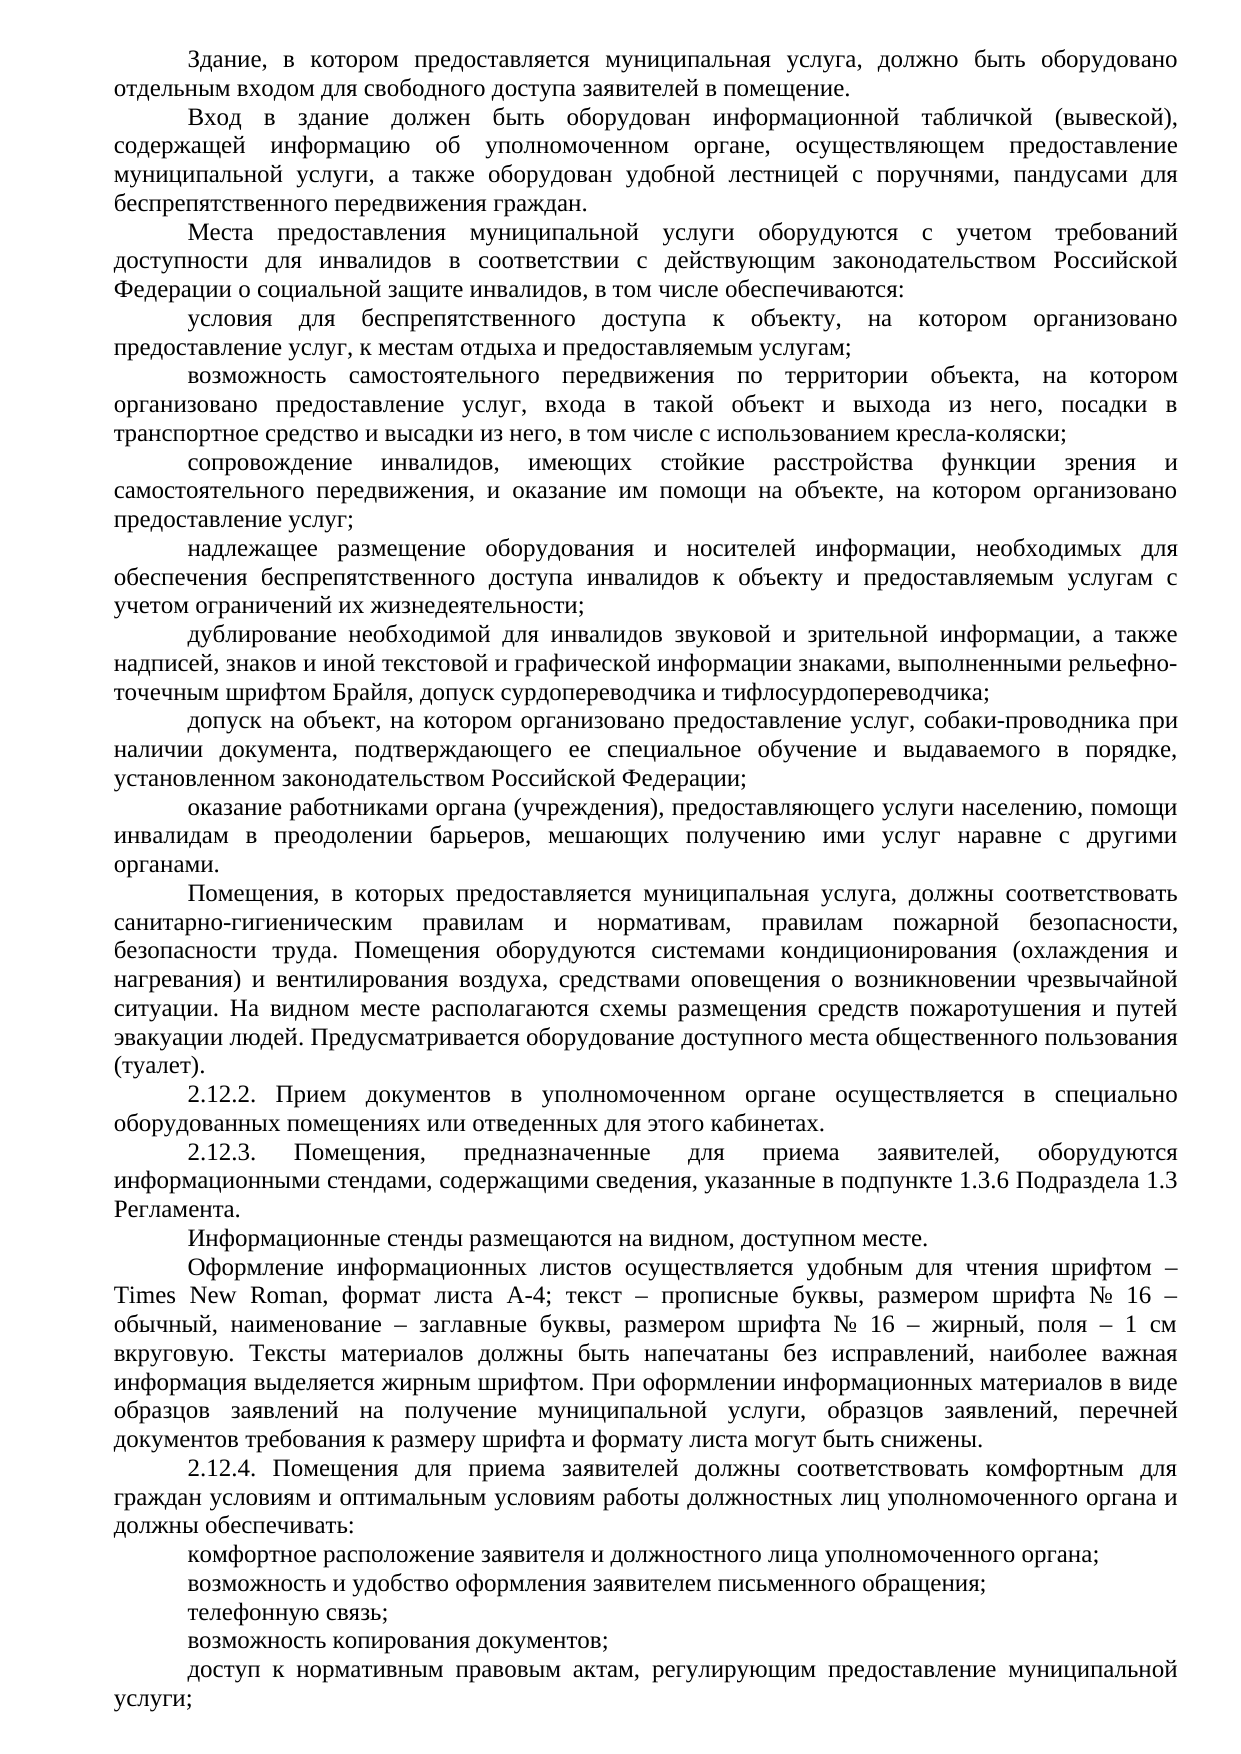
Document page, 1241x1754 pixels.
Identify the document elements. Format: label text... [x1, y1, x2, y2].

text Информационные стенды размещаются на видном, доступном месте. [113, 1223, 1179, 1252]
text комфортное расположение заявителя и должностного лица уполномоченного органа; [113, 1539, 1179, 1568]
text Здание, в котором предоставляется муниципальная услуга, должно быть оборудовано отдельным входом для свободного доступа заявителей в помещение. [113, 44, 1179, 102]
text возможность копирования документов; [113, 1626, 1179, 1654]
text возможность и удобство оформления заявителем письменного обращения; [113, 1568, 1179, 1597]
text телефонную связь; [113, 1597, 1179, 1626]
text 2.12.3. Помещения, предназначенные для приема заявителей, оборудуются информационными стендами, содержащими сведения, указанные в подпункте 1.3.6 Подраздела 1.3 Регламента. [113, 1137, 1179, 1223]
text условия для беспрепятственного доступа к объекту, на котором организовано предоставление услуг, к местам отдыха и предоставляемым услугам; [113, 303, 1179, 361]
text Помещения, в которых предоставляется муниципальная услуга, должны соответствовать санитарно-гигиеническим правилам и нормативам, правилам пожарной безопасности, безопасности труда. Помещения оборудуются системами кондиционирования (охлаждения и нагревания) и вентилирования воздуха, средствами оповещения о возникновении чрезвычайной ситуации. На видном месте располагаются схемы размещения средств пожаротушения и путей эвакуации людей. Предусматривается оборудование доступного места общественного пользования (туалет). [113, 878, 1179, 1079]
text надлежащее размещение оборудования и носителей информации, необходимых для обеспечения беспрепятственного доступа инвалидов к объекту и предоставляемым услугам с учетом ограничений их жизнедеятельности; [113, 533, 1179, 619]
text сопровождение инвалидов, имеющих стойкие расстройства функции зрения и самостоятельного передвижения, и оказание им помощи на объекте, на котором организовано предоставление услуг; [113, 447, 1179, 533]
text Вход в здание должен быть оборудован информационной табличкой (вывеской), содержащей информацию об уполномоченном органе, осуществляющем предоставление муниципальной услуги, а также оборудован удобной лестницей с поручнями, пандусами для беспрепятственного передвижения граждан. [113, 102, 1179, 217]
text допуск на объект, на котором организовано предоставление услуг, собаки-проводника при наличии документа, подтверждающего ее специальное обучение и выдаваемого в порядке, установленном законодательством Российской Федерации; [113, 706, 1179, 792]
text оказание работниками органа (учреждения), предоставляющего услуги населению, помощи инвалидам в преодолении барьеров, мешающих получению ими услуг наравне с другими органами. [113, 792, 1179, 878]
text Места предоставления муниципальной услуги оборудуются с учетом требований доступности для инвалидов в соответствии с действующим законодательством Российской Федерации о социальной защите инвалидов, в том числе обеспечиваются: [113, 217, 1179, 303]
text 2.12.4. Помещения для приема заявителей должны соответствовать комфортным для граждан условиям и оптимальным условиям работы должностных лиц уполномоченного органа и должны обеспечивать: [113, 1453, 1179, 1539]
text Оформление информационных листов осуществляется удобным для чтения шрифтом – Times New Roman, формат листа A-4; текст – прописные буквы, размером шрифта № 16 – обычный, наименование – заглавные буквы, размером шрифта № 16 – жирный, поля – 1 см вкруговую. Тексты материалов должны быть напечатаны без исправлений, наиболее важная информация выделяется жирным шрифтом. При оформлении информационных материалов в виде образцов заявлений на получение муниципальной услуги, образцов заявлений, перечней документов требования к размеру шрифта и формату листа могут быть снижены. [113, 1252, 1179, 1453]
text дублирование необходимой для инвалидов звуковой и зрительной информации, а также надписей, знаков и иной текстовой и графической информации знаками, выполненными рельефно-точечным шрифтом Брайля, допуск сурдопереводчика и тифлосурдопереводчика; [113, 619, 1179, 706]
text 2.12.2. Прием документов в уполномоченном органе осуществляется в специально оборудованных помещениях или отведенных для этого кабинетах. [113, 1079, 1179, 1137]
text возможность самостоятельного передвижения по территории объекта, на котором организовано предоставление услуг, входа в такой объект и выхода из него, посадки в транспортное средство и высадки из него, в том числе с использованием кресла-коляски; [113, 361, 1179, 447]
text доступ к нормативным правовым актам, регулирующим предоставление муниципальной услуги; [113, 1654, 1179, 1712]
